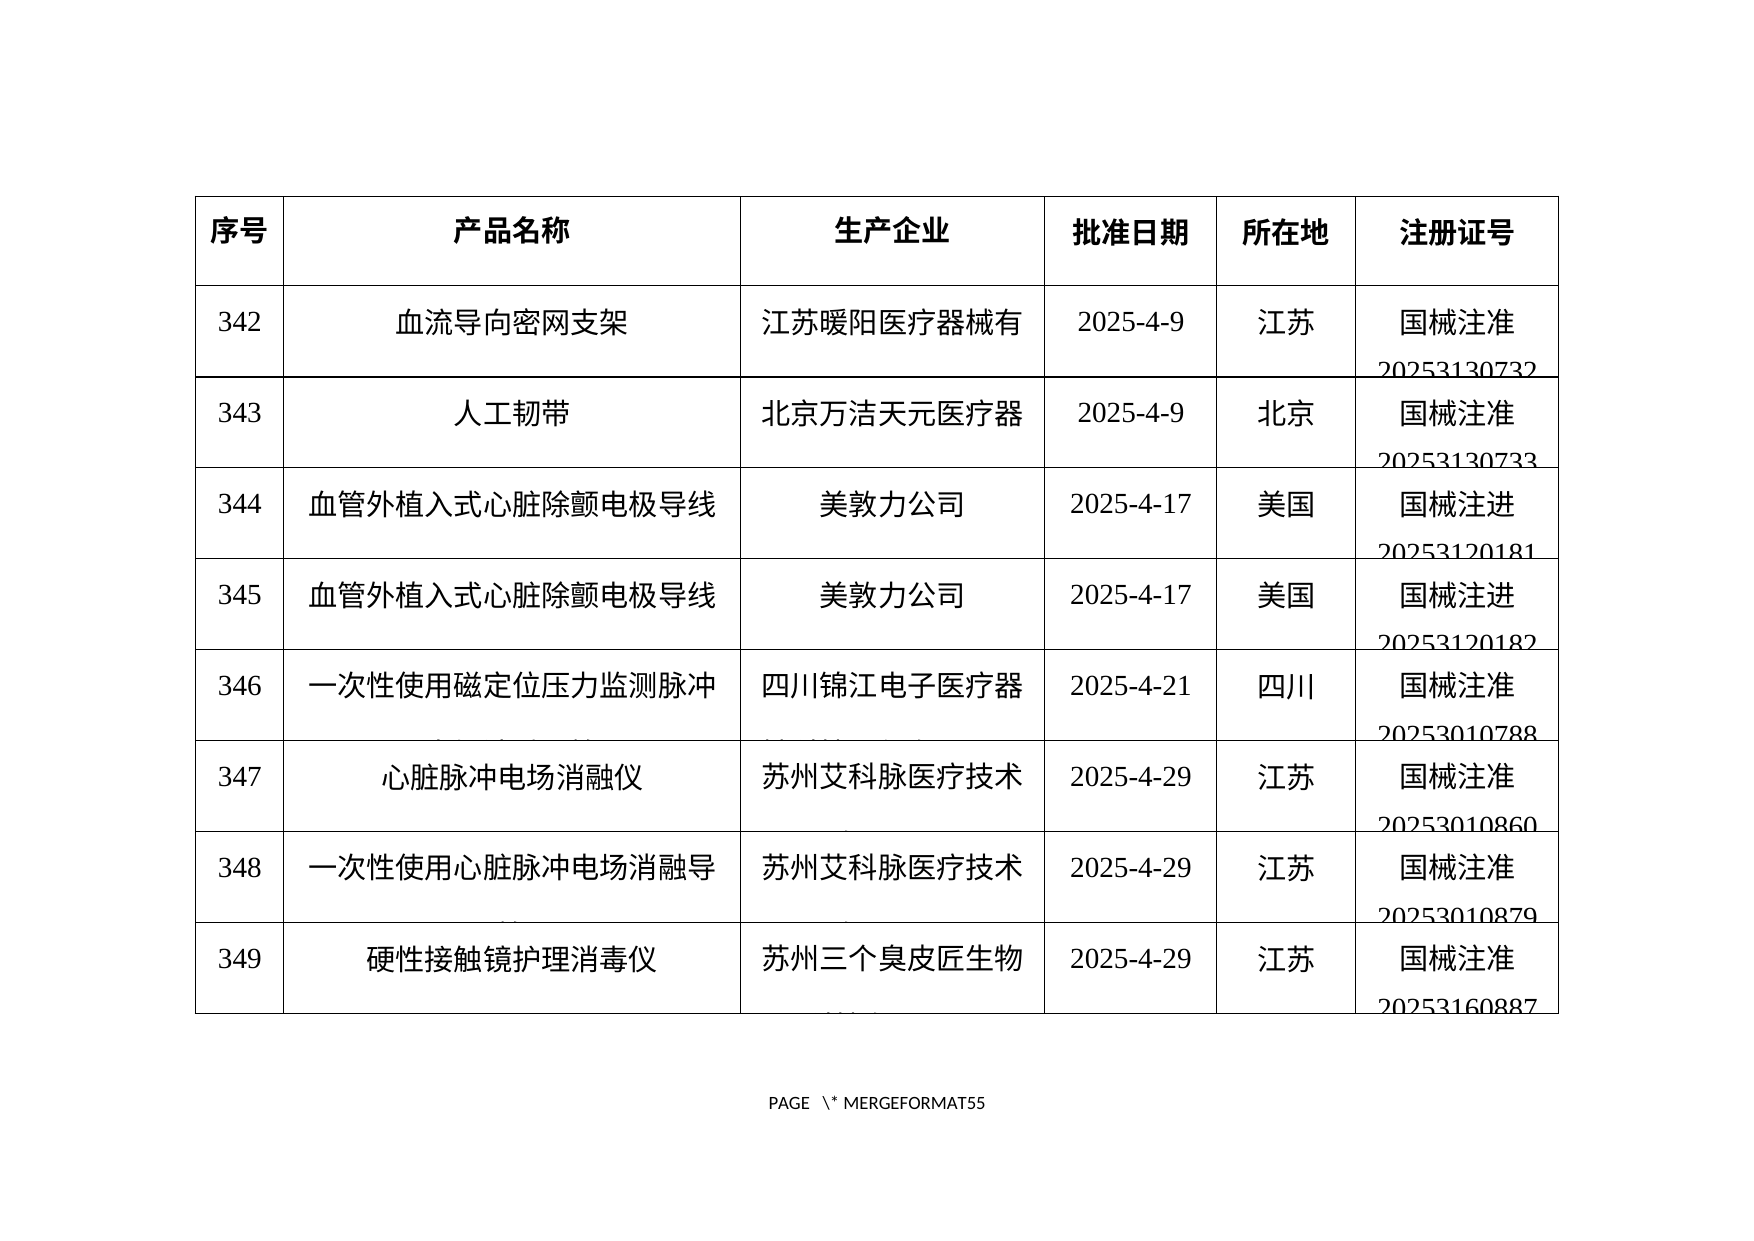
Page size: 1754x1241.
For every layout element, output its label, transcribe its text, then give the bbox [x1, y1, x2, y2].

table_cell 343 [196, 378, 283, 467]
table_cell 国械注准20253010879 [1356, 832, 1558, 922]
table_cell 2025-4-17 [1045, 468, 1216, 558]
table_cell 2025-4-29 [1045, 832, 1216, 922]
table_cell 2025-4-9 [1045, 286, 1216, 376]
table_cell 344 [196, 468, 283, 558]
table_cell 四川锦江电子医疗器械科技股份有限公司 [741, 650, 1044, 740]
table_cell 硬性接触镜护理消毒仪 [284, 923, 740, 1013]
table_cell 国械注准20253010860 [1356, 741, 1558, 831]
table_cell 国械注进20253120182 [1356, 559, 1558, 649]
table_cell 346 [196, 650, 283, 740]
table_cell 江苏 [1217, 832, 1355, 922]
table_cell 国械注准20253130733 [1356, 378, 1558, 467]
table_cell 348 [196, 832, 283, 922]
table_cell 苏州三个臭皮匠生物科技有限公司 [741, 923, 1044, 1013]
table_header 产品名称 [284, 197, 740, 285]
table_cell 国械注进20253120181 [1356, 468, 1558, 558]
table_cell 342 [196, 286, 283, 376]
table_cell 美敦力公司 [741, 559, 1044, 649]
table_header 注册证号 [1356, 197, 1558, 285]
table_cell 美国 [1217, 559, 1355, 649]
table_cell 北京 [1217, 378, 1355, 467]
table_cell 349 [196, 923, 283, 1013]
table_header 序号 [196, 197, 283, 285]
table_cell 人工韧带 [284, 378, 740, 467]
table_header 批准日期 [1045, 197, 1216, 285]
table_cell 血管外植入式心脏除颤电极导线导入器 [284, 559, 740, 649]
table_cell 2025-4-21 [1045, 650, 1216, 740]
table_cell 345 [196, 559, 283, 649]
table_cell 347 [196, 741, 283, 831]
table_cell 四川 [1217, 650, 1355, 740]
table_cell 血管外植入式心脏除颤电极导线 [284, 468, 740, 558]
table_cell 2025-4-9 [1045, 378, 1216, 467]
table_cell 2025-4-29 [1045, 741, 1216, 831]
table_cell 心脏脉冲电场消融仪 [284, 741, 740, 831]
table_cell 国械注准20253160887 [1356, 923, 1558, 1013]
table_cell 一次性使用磁定位压力监测脉冲电场消融导管 [284, 650, 740, 740]
table_cell 2025-4-17 [1045, 559, 1216, 649]
table_cell 美敦力公司 [741, 468, 1044, 558]
table_cell 一次性使用心脏脉冲电场消融导管 [284, 832, 740, 922]
table_cell 江苏暖阳医疗器械有限公司 [741, 286, 1044, 376]
table_cell 江苏 [1217, 286, 1355, 376]
table_cell 美国 [1217, 468, 1355, 558]
table_header 所在地 [1217, 197, 1355, 285]
table_header 生产企业 [741, 197, 1044, 285]
table_cell 国械注准20253130732 [1356, 286, 1558, 376]
table_cell 国械注准20253010788 [1356, 650, 1558, 740]
table_cell 江苏 [1217, 741, 1355, 831]
table_cell 江苏 [1217, 923, 1355, 1013]
table_cell 苏州艾科脉医疗技术有限公司 [741, 741, 1044, 831]
table_cell 2025-4-29 [1045, 923, 1216, 1013]
table_cell 北京万洁天元医疗器械股份有限公司 [741, 378, 1044, 467]
table_cell 血流导向密网支架 [284, 286, 740, 376]
table_cell 苏州艾科脉医疗技术有限公司 [741, 832, 1044, 922]
